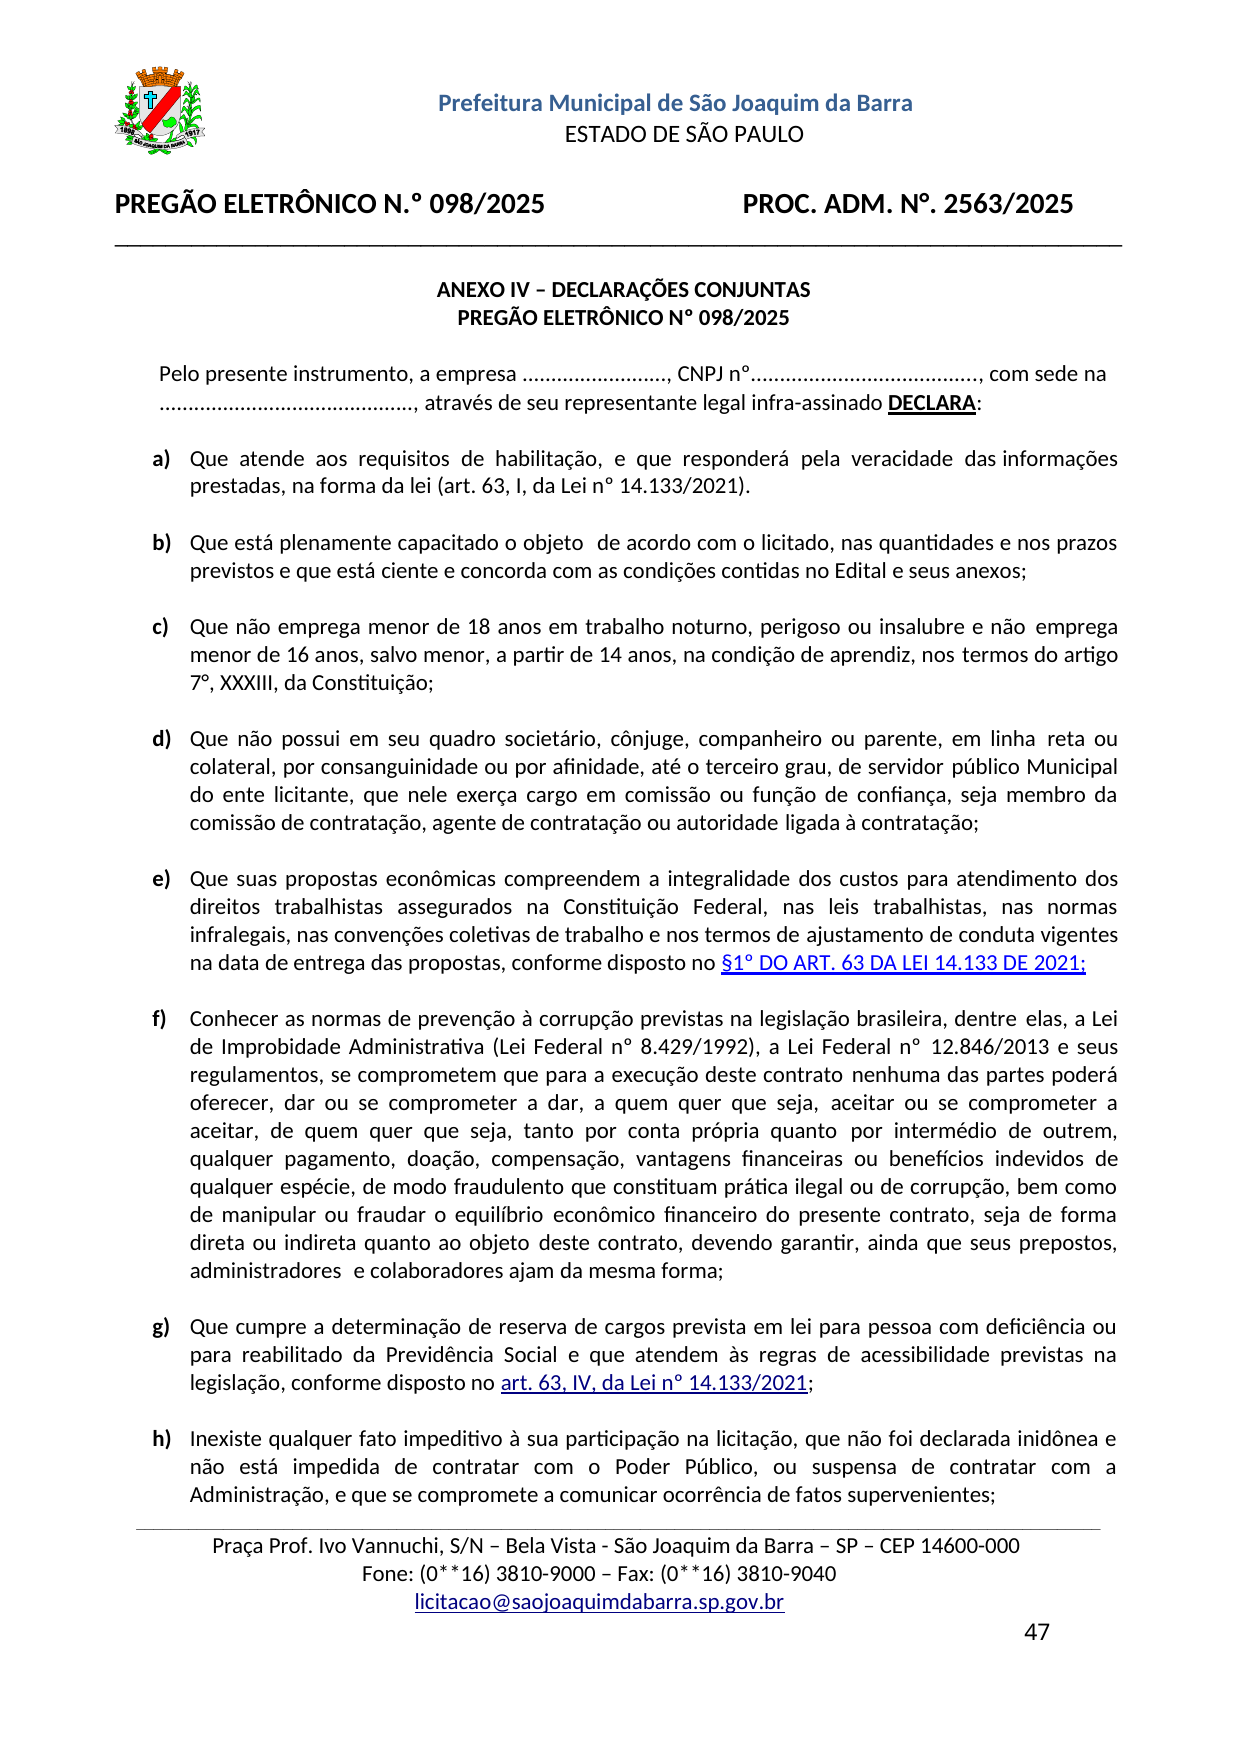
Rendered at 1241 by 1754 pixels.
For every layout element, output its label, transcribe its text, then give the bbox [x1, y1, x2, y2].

text ............................................, através de seu representante legal infra-assinado DECLARA: [159, 388, 1118, 416]
list Conhecer as normas de prevenção à corrupção previstas na legislação brasileira, dentre elas, a Lei de Improbidade Administrativa (Lei Federal nº 8.429/1992), a Lei Federal nº 12.846/2013 e seus regulamentos, se comprometem que para a execução deste contrato nenhuma das partes poderá oferecer, dar ou se comprometer a dar, a quem quer que seja, aceitar ou se comprometer a aceitar, de quem quer que seja, tanto por conta própria quanto por intermédio de outrem, qualquer pagamento, doação, compensação, vantagens financeiras ou benefícios indevidos de qualquer espécie, de modo fraudulento que constituam prática ilegal ou de corrupção, bem como de manipular ou fraudar o equilíbrio econômico financeiro do presente contrato, seja de forma direta ou indireta quanto ao objeto deste contrato, devendo garantir, ainda que seus prepostos, administradores e colaboradores ajam da mesma forma; [152, 1004, 1118, 1284]
list Que não emprega menor de 18 anos em trabalho noturno, perigoso ou insalubre e não emprega menor de 16 anos, salvo menor, a partir de 14 anos, na condição de aprendiz, nos termos do artigo 7°, XXXIII, da Constituição; [152, 612, 1118, 696]
list Que cumpre a determinação de reserva de cargos prevista em lei para pessoa com deficiência ou para reabilitado da Previdência Social e que atendem às regras de acessibilidade previstas na legislação, conforme disposto no art. 63, IV, da Lei nº 14.133/2021; [152, 1312, 1118, 1396]
list Que suas propostas econômicas compreendem a integralidade dos custos para atendimento dos direitos trabalhistas assegurados na Constituição Federal, nas leis trabalhistas, nas normas infralegais, nas convenções coletivas de trabalho e nos termos de ajustamento de conduta vigentes na data de entrega das propostas, conforme disposto no §1º DO ART. 63 DA LEI 14.133 DE 2021; [152, 864, 1118, 976]
list Que está plenamente capacitado o objeto de acordo com o licitado, nas quantidades e nos prazos previstos e que está ciente e concorda com as condições contidas no Edital e seus anexos; [152, 528, 1118, 584]
list Que não possui em seu quadro societário, cônjuge, companheiro ou parente, em linha reta ou colateral, por consanguinidade ou por afinidade, até o terceiro grau, de servidor público Municipal do ente licitante, que nele exerça cargo em comissão ou função de confiança, seja membro da comissão de contratação, agente de contratação ou autoridade ligada à contratação; [152, 724, 1118, 836]
text Pelo presente instrumento, a empresa ........................., CNPJ nº , com sede na [159, 359, 1118, 388]
text PREGÃO ELETRÔNICO Nº 098/2025 [114, 303, 1133, 332]
list Inexiste qualquer fato impeditivo à sua participação na licitação, que não foi declarada inidônea e não está impedida de contratar com o Poder Público, ou suspensa de contratar com a Administração, e que se compromete a comunicar ocorrência de fatos supervenientes; [152, 1424, 1118, 1508]
text ANEXO IV – DECLARAÇÕES CONJUNTAS [114, 276, 1133, 303]
list Que atende aos requisitos de habilitação, e que responderá pela veracidade das informações prestadas, na forma da lei (art. 63, I, da Lei nº 14.133/2021). [152, 444, 1118, 500]
